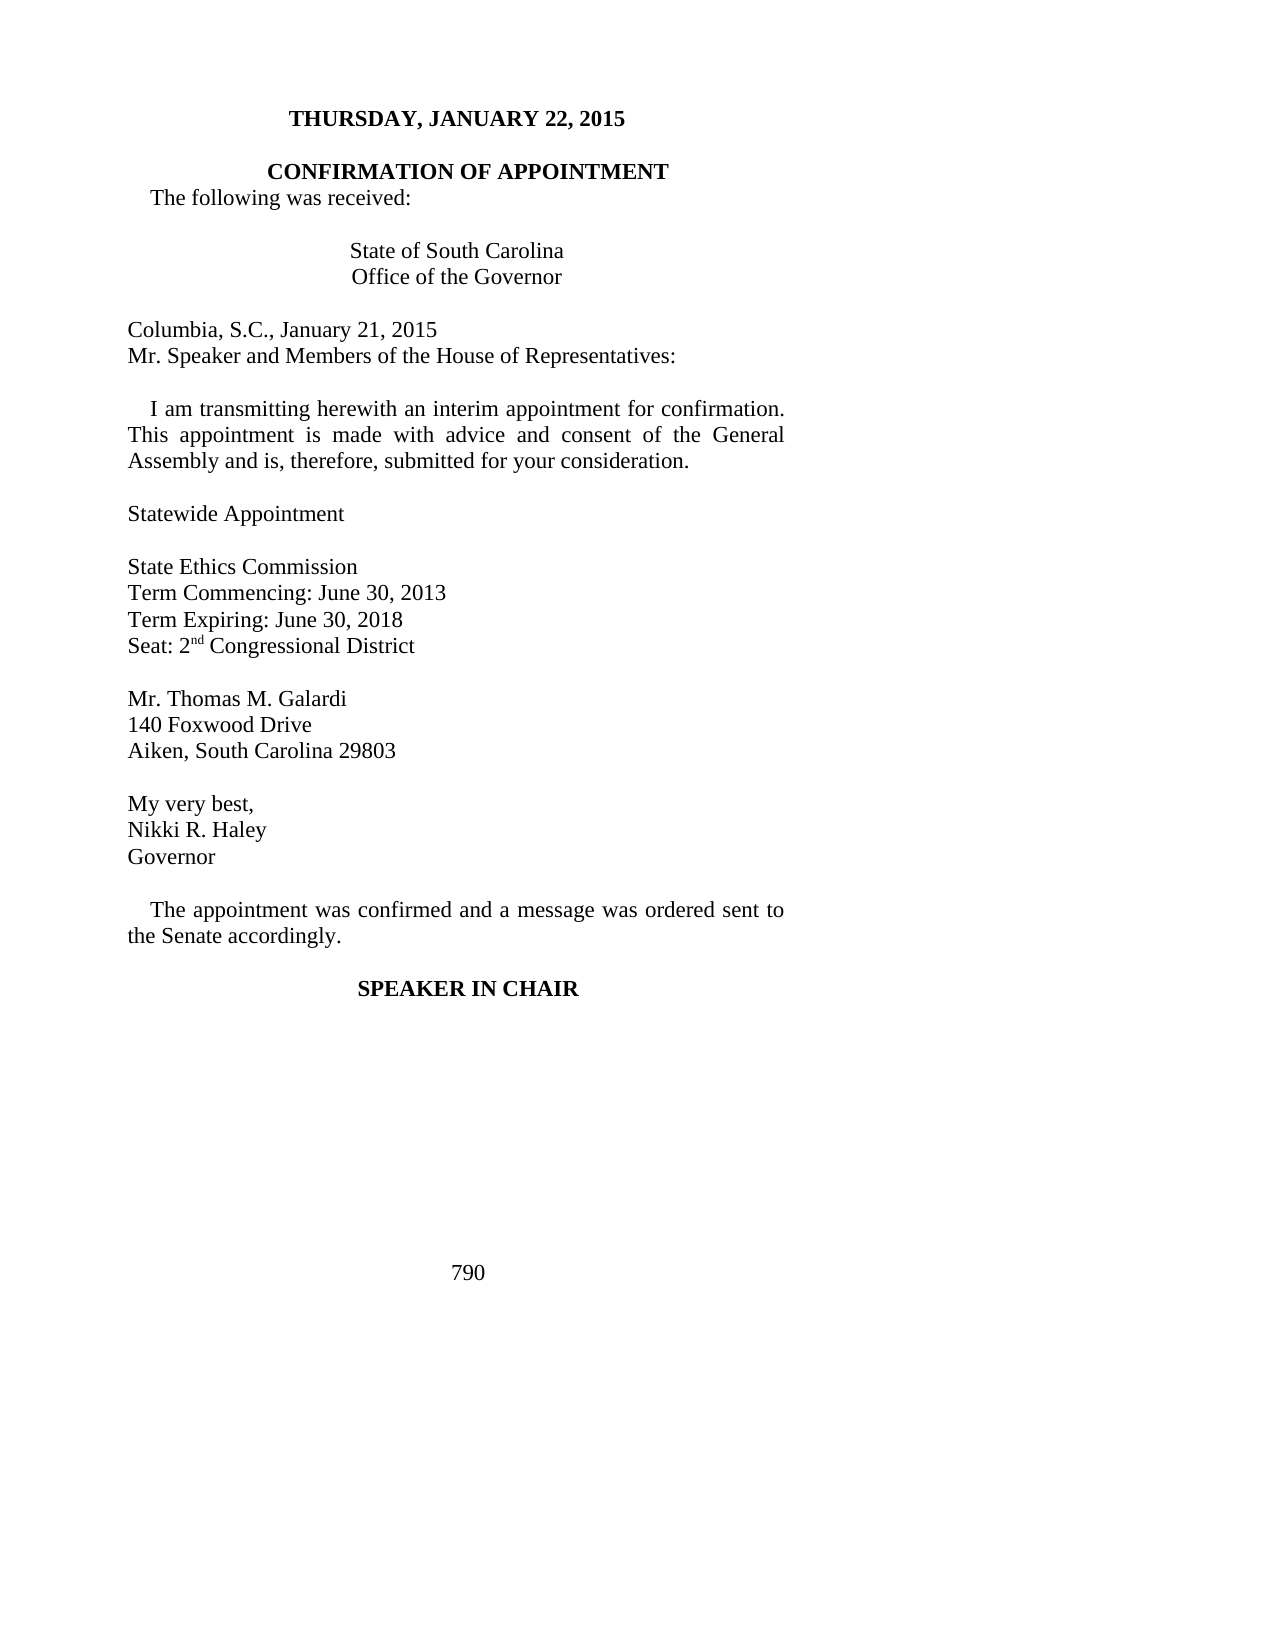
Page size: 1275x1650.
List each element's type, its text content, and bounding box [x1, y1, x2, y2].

text Seat: 2nd Congressional District [127, 632, 786, 658]
text Mr. Thomas M. Galardi [127, 685, 786, 711]
text My very best, [127, 790, 786, 817]
text Statewide Appointment [127, 500, 786, 527]
text I am transmitting herewith an interim appointment for confirmation. This appointment is made with advice and consent of the General Assembly and is, therefore, submitted for your consideration. [127, 395, 786, 474]
text Office of the Governor [127, 263, 786, 289]
text Term Expiring: June 30, 2018 [127, 606, 786, 632]
text State of South Carolina [127, 237, 786, 263]
text Term Commencing: June 30, 2013 [127, 579, 786, 606]
text Columbia, S.C., January 21, 2015 [127, 316, 786, 342]
text Aiken, South Carolina 29803 [127, 737, 786, 764]
text CONFIRMATION OF APPOINTMENT [127, 158, 786, 184]
text Mr. Speaker and Members of the House of Representatives: [127, 342, 786, 368]
text The appointment was confirmed and a message was ordered sent to the Senate accordingly. [127, 896, 786, 948]
text State Ethics Commission [127, 553, 786, 579]
text Nikki R. Haley [127, 817, 786, 843]
text Governor [127, 843, 786, 869]
text The following was received: [127, 184, 786, 210]
text 140 Foxwood Drive [127, 711, 786, 737]
text SPEAKER IN CHAIR [127, 975, 786, 1001]
